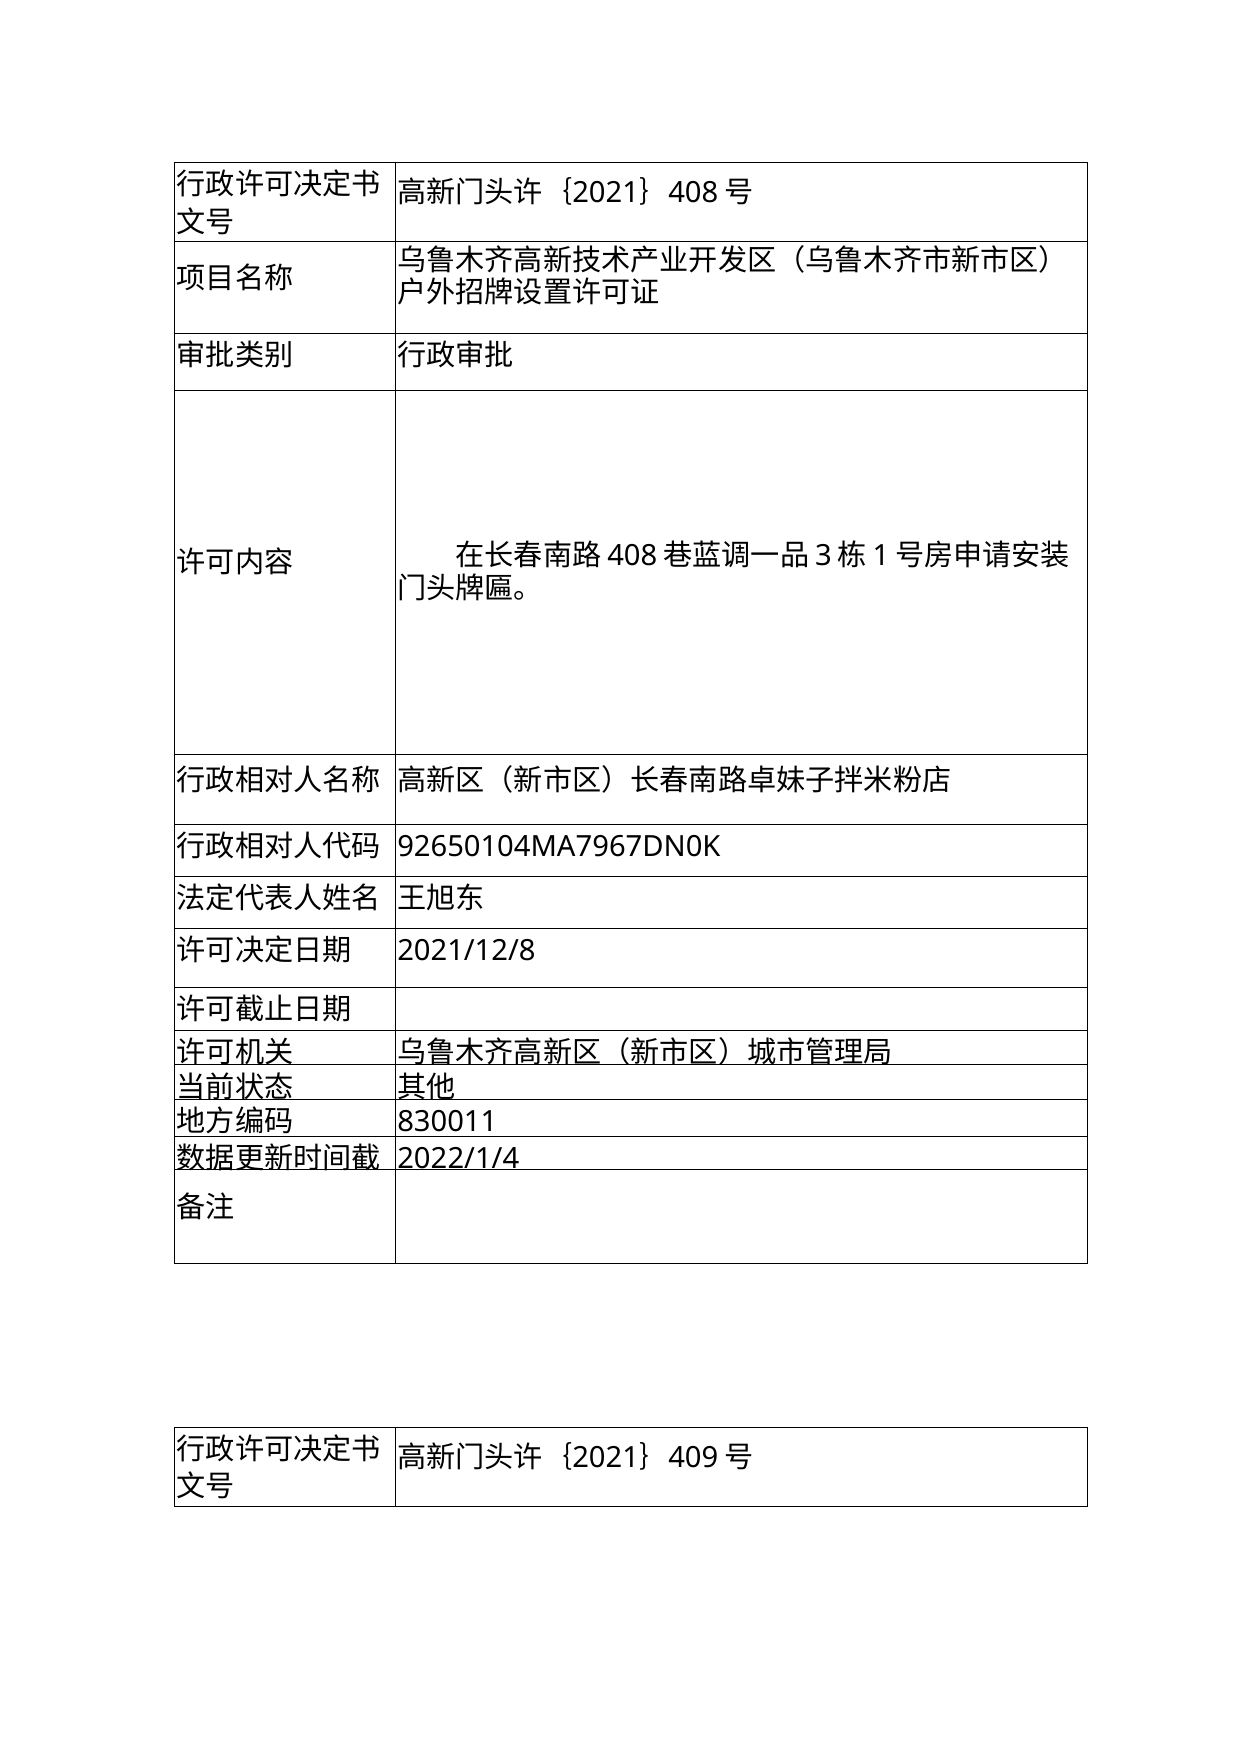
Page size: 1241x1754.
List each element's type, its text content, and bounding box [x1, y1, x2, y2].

table_cell [396, 1170, 1087, 1263]
table_cell 数据更新时间截止 [175, 1137, 395, 1169]
table_header 高新门头许｛2021｝408号 [396, 163, 1087, 241]
table_header 高新门头许｛2021｝409号 [396, 1428, 1087, 1506]
table_cell 高新区（新市区）长春南路卓妹子拌米粉店 [396, 755, 1087, 824]
table_cell 92650104MA7967DN0K [396, 825, 1087, 876]
table_cell 830011 [396, 1100, 1087, 1136]
table_cell 许可机关 [175, 1031, 395, 1064]
table_cell 乌鲁木齐高新技术产业开发区（乌鲁木齐市新市区）户外招牌设置许可证 [396, 242, 1087, 333]
table_cell 许可内容 [175, 391, 395, 753]
table_cell 行政审批 [396, 334, 1087, 389]
table_cell 行政相对人代码 [175, 825, 395, 876]
table_cell 法定代表人姓名 [175, 877, 395, 928]
table_cell 许可截止日期 [175, 988, 395, 1029]
table_cell 行政相对人名称 [175, 755, 395, 824]
table_cell 项目名称 [175, 242, 395, 333]
table_cell 王旭东 [396, 877, 1087, 928]
table_header 行政许可决定书文号 [175, 1428, 395, 1506]
table_cell 乌鲁木齐高新区（新市区）城市管理局 [396, 1031, 1087, 1064]
table_cell 其他 [396, 1065, 1087, 1099]
table_cell 备注 [175, 1170, 395, 1263]
table_cell 2022/1/4 [396, 1137, 1087, 1169]
table_cell 2021/12/8 [396, 929, 1087, 987]
table_cell [396, 988, 1087, 1029]
table_cell 地方编码 [175, 1100, 395, 1136]
table_cell 许可决定日期 [175, 929, 395, 987]
table_cell 审批类别 [175, 334, 395, 389]
table_header 行政许可决定书文号 [175, 163, 395, 241]
table_cell 在长春南路408巷蓝调一品3栋1号房申请安装门头牌匾。 [396, 391, 1087, 753]
table_cell 当前状态 [175, 1065, 395, 1099]
